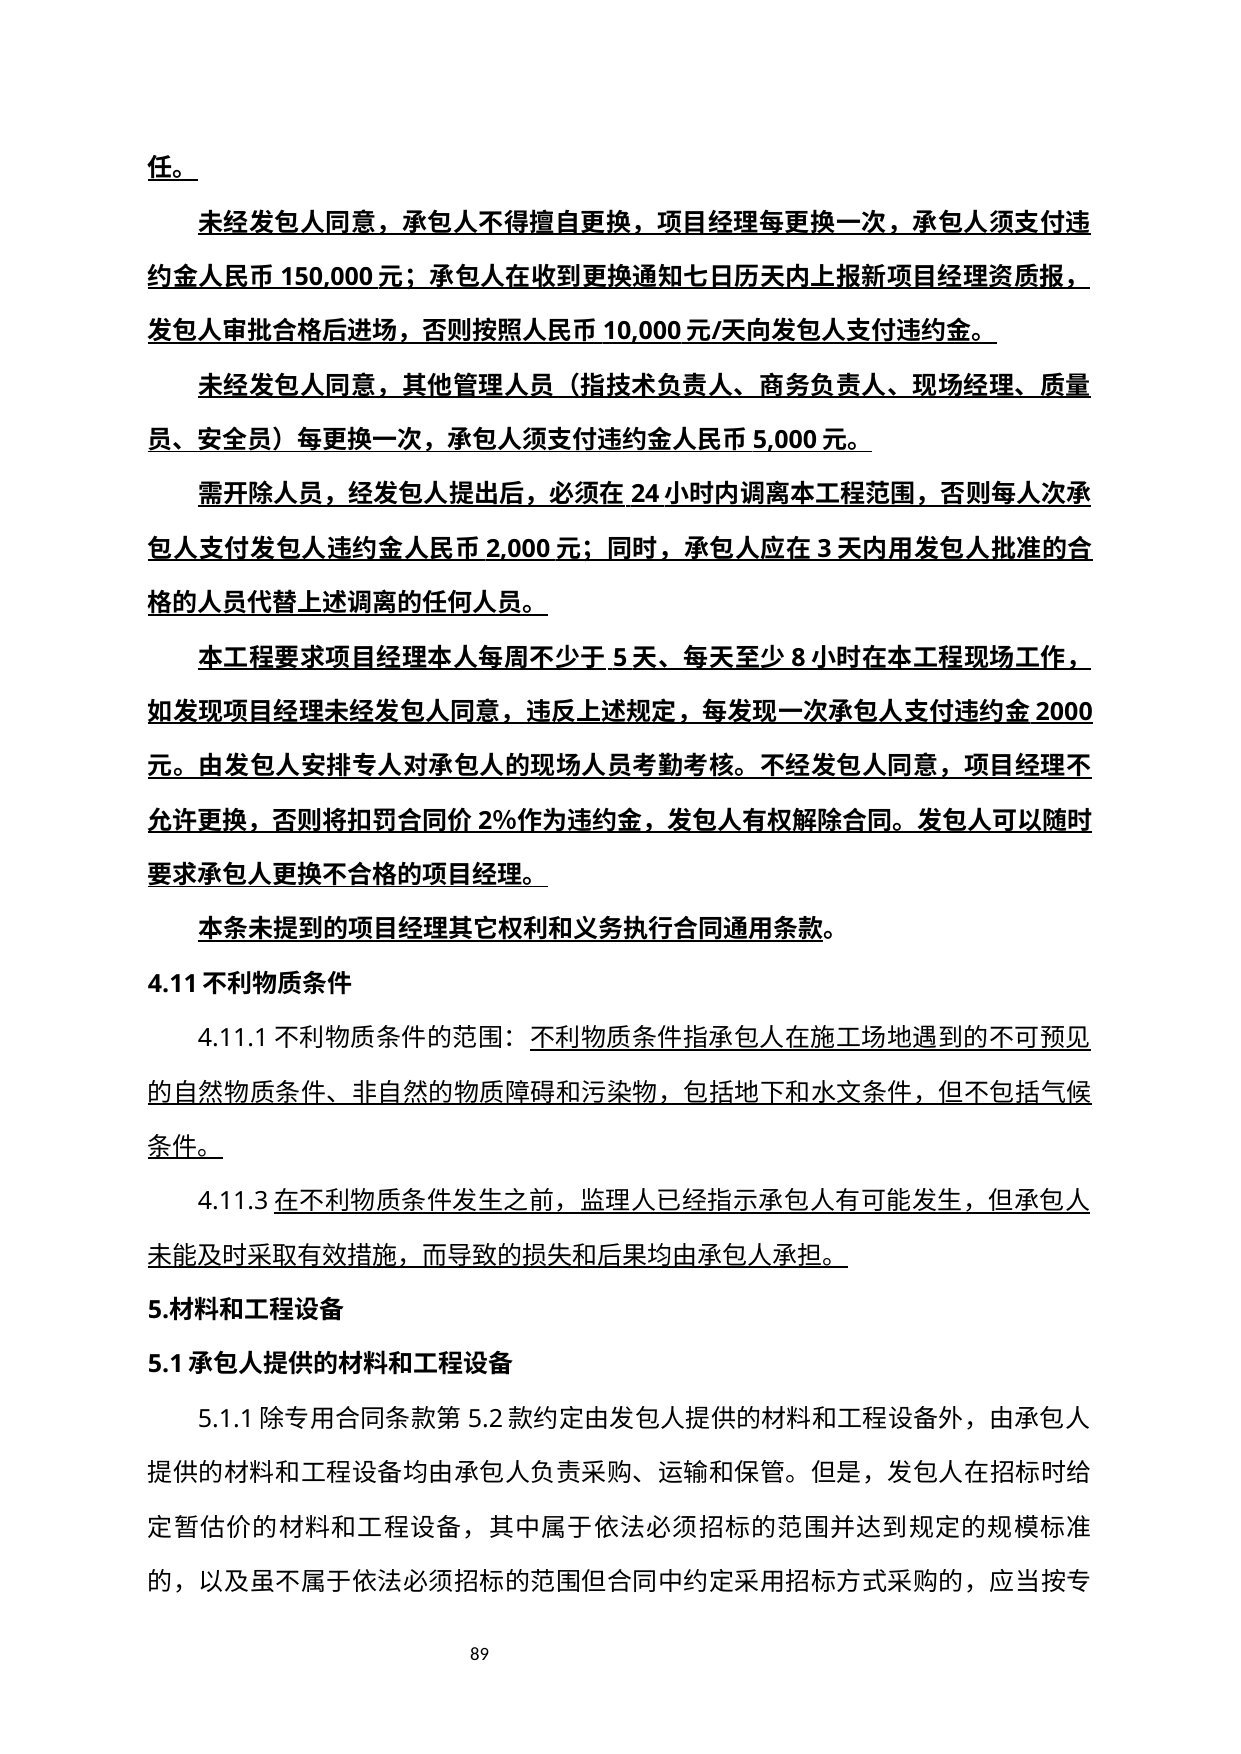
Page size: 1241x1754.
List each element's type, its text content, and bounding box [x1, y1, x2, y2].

text 需开除人员，经发包人提出后，必须在24小时内调离本工程范围，否则每人次承包人支付发包人违约金人民币2,000元；同时，承包人应在3天内用发包人批准的合格的人员代替上述调离的任何人员。 [148, 474, 1092, 559]
text 4.11.3在不利物质条件发生之前，监理人已经指示承包人有可能发生，但承包人未能及时采取有效措施，而导致的损失和后果均由承包人承担。 [148, 1181, 1092, 1271]
subtitle 5.1承包人提供的材料和工程设备 [148, 1344, 1092, 1380]
text 本工程要求项目经理本人每周不少于5天、每天至少8小时在本工程现场工作，如发现项目经理未经发包人同意，违反上述规定，每发现一次承包人支付违约金2000元。由发包人安排专人对承包人的现场人员考勤考核。不经发包人同意，项目经理不允许更换，否则将扣罚合同价2％作为违约金，发包人有权解除合同。发包人可以随时要求承包人更换不合格的项目经理。 [148, 779, 1092, 831]
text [148, 1398, 1092, 1598]
text 需开除人员，经发包人提出后，必须在24小时内调离本工程范围，否则每人次承包人支付发包人违约金人民币2,000元；同时，承包人应在3天内用发包人批准的合格的人员代替上述调离的任何人员。 [148, 561, 1092, 619]
text 本工程要求项目经理本人每周不少于5天、每天至少8小时在本工程现场工作，如发现项目经理未经发包人同意，违反上述规定，每发现一次承包人支付违约金2000元。由发包人安排专人对承包人的现场人员考勤考核。不经发包人同意，项目经理不允许更换，否则将扣罚合同价2％作为违约金，发包人有权解除合同。发包人可以随时要求承包人更换不合格的项目经理。 [148, 724, 1092, 777]
text 4.11.1不利物质条件的范围：不利物质条件指承包人在施工场地遇到的不可预见的自然物质条件、非自然的物质障碍和污染物，包括地下和水文条件，但不包括气候条件。 [148, 1105, 1092, 1163]
text 本工程要求项目经理本人每周不少于5天、每天至少8小时在本工程现场工作，如发现项目经理未经发包人同意，违反上述规定，每发现一次承包人支付违约金2000元。由发包人安排专人对承包人的现场人员考勤考核。不经发包人同意，项目经理不允许更换，否则将扣罚合同价2％作为违约金，发包人有权解除合同。发包人可以随时要求承包人更换不合格的项目经理。 [148, 637, 1092, 722]
subtitle 4.11不利物质条件 [148, 963, 1092, 999]
text 本条未提到的项目经理其它权利和义务执行合同通用条款。 [148, 909, 1092, 945]
text 本工程要求项目经理本人每周不少于5天、每天至少8小时在本工程现场工作，如发现项目经理未经发包人同意，违反上述规定，每发现一次承包人支付违约金2000元。由发包人安排专人对承包人的现场人员考勤考核。不经发包人同意，项目经理不允许更换，否则将扣罚合同价2％作为违约金，发包人有权解除合同。发包人可以随时要求承包人更换不合格的项目经理。 [148, 833, 1092, 891]
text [148, 148, 1092, 184]
text 4.11.1不利物质条件的范围：不利物质条件指承包人在施工场地遇到的不可预见的自然物质条件、非自然的物质障碍和污染物，包括地下和水文条件，但不包括气候条件。 [148, 1018, 1092, 1103]
text 未经发包人同意，承包人不得擅自更换，项目经理每更换一次，承包人须支付违约金人民币150,000元；承包人在收到更换通知七日历天内上报新项目经理资质报，发包人审批合格后进场，否则按照人民币10,000元/天向发包人支付违约金。 [148, 202, 1092, 347]
subtitle 5.材料和工程设备 [148, 1289, 1092, 1326]
text 未经发包人同意，其他管理人员（指技术负责人、商务负责人、现场经理、质量员、安全员）每更换一次，承包人须支付违约金人民币5,000元。 [148, 365, 1092, 456]
